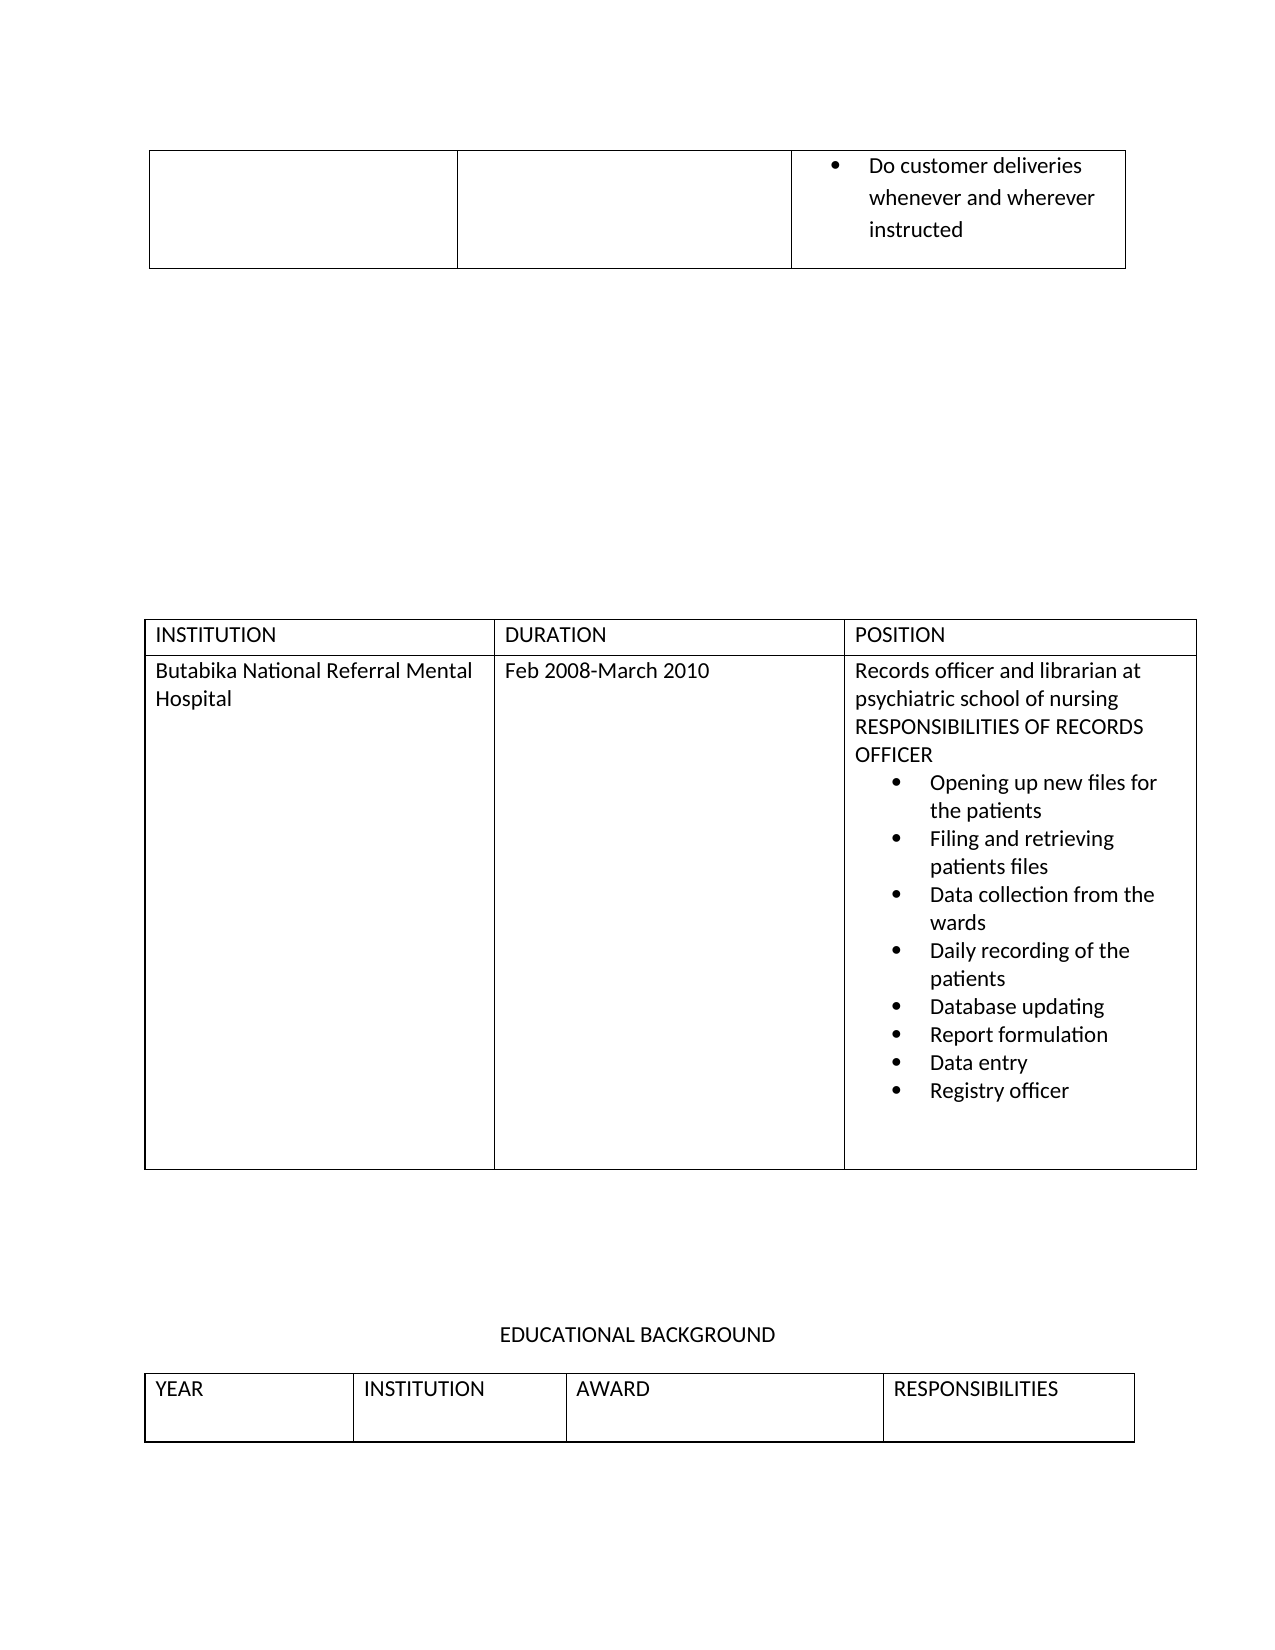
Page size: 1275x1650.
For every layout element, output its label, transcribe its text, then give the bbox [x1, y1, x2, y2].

table_header INSTITUTION [146, 620, 494, 655]
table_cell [458, 151, 791, 268]
table_cell Records officer and librarian at psychiatric school of nursing RESPONSIBILITIES OF RECORDS OFFICER Opening up new files for the patients Filing and retrieving patients files Data collection from the wards Daily recording of the patients Database updating Report formulation Data entry Registry officer [845, 656, 1196, 1169]
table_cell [792, 151, 1125, 268]
text EDUCATIONAL BACKGROUND [150, 1320, 1125, 1348]
table_header POSITION [845, 620, 1196, 655]
table_header INSTITUTION [354, 1374, 566, 1441]
table_header AWARD [567, 1374, 883, 1441]
table_cell Feb 2008-March 2010 [495, 656, 844, 1169]
table_header DURATION [495, 620, 844, 655]
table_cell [150, 151, 457, 268]
table_header YEAR [146, 1374, 353, 1441]
table_header RESPONSIBILITIES [884, 1374, 1134, 1441]
table_cell Butabika National Referral Mental Hospital [146, 656, 494, 1169]
